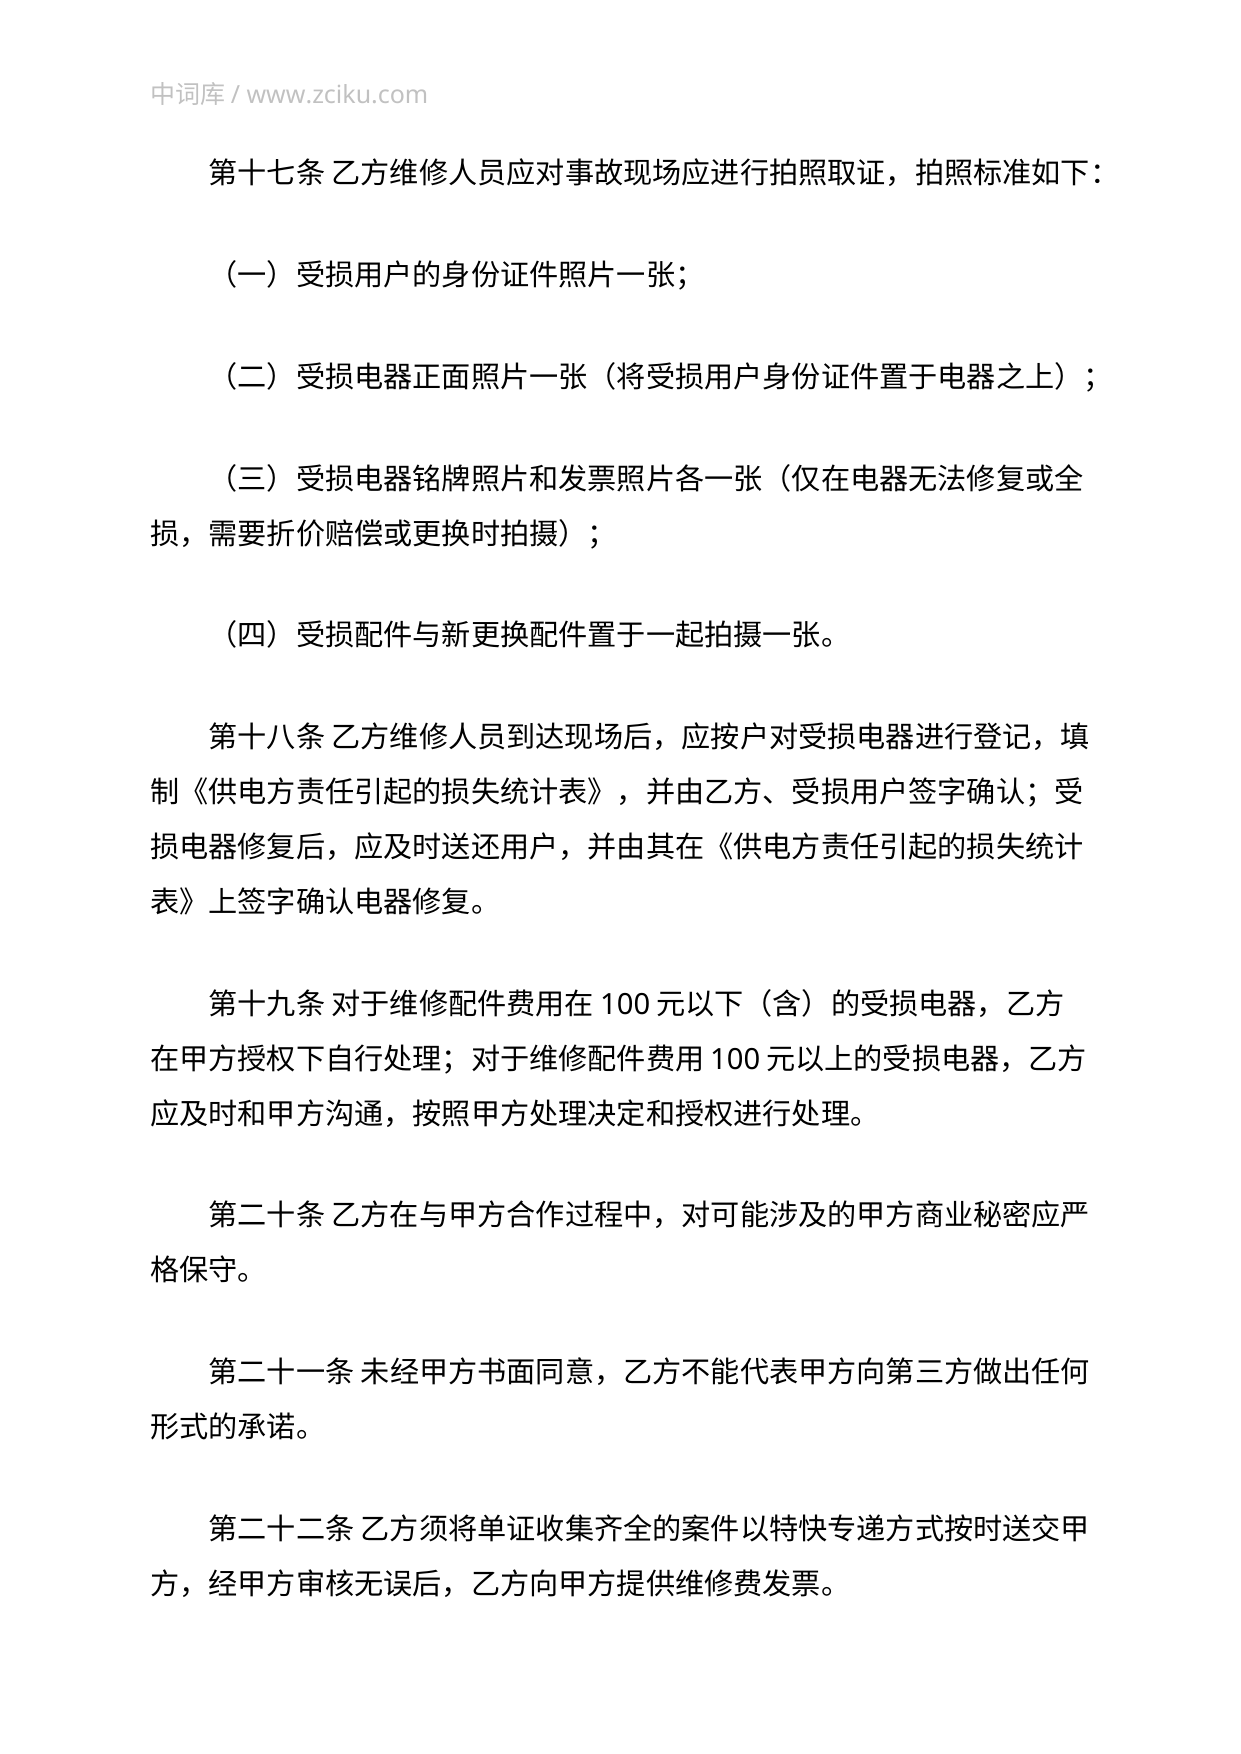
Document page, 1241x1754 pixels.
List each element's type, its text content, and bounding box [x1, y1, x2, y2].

text （三）受损电器铭牌照片和发票照片各一张（仅在电器无法修复或全损，需要折价赔偿或更换时拍摄）； [150, 455, 1090, 552]
text 第十八条 乙方维修人员到达现场后，应按户对受损电器进行登记，填制《供电方责任引起的损失统计表》，并由乙方、受损用户签字确认；受损电器修复后，应及时送还用户，并由其在《供电方责任引起的损失统计表》上签字确认电器修复。 [150, 714, 1090, 921]
text 第二十条 乙方在与甲方合作过程中，对可能涉及的甲方商业秘密应严格保守。 [150, 1192, 1090, 1289]
text 第二十二条 乙方须将单证收集齐全的案件以特快专递方式按时送交甲方，经甲方审核无误后，乙方向甲方提供维修费发票。 [150, 1505, 1090, 1602]
text 第二十一条 未经甲方书面同意，乙方不能代表甲方向第三方做出任何形式的承诺。 [150, 1349, 1090, 1446]
text 第十七条 乙方维修人员应对事故现场应进行拍照取证，拍照标准如下： [150, 150, 1090, 192]
text 第十九条 对于维修配件费用在100元以下（含）的受损电器，乙方在甲方授权下自行处理；对于维修配件费用100元以上的受损电器，乙方应及时和甲方沟通，按照甲方处理决定和授权进行处理。 [150, 980, 1090, 1132]
text （二）受损电器正面照片一张（将受损用户身份证件置于电器之上）； [150, 353, 1090, 396]
text （一）受损用户的身份证件照片一张； [150, 252, 1090, 294]
text （四）受损配件与新更换配件置于一起拍摄一张。 [150, 612, 1090, 654]
